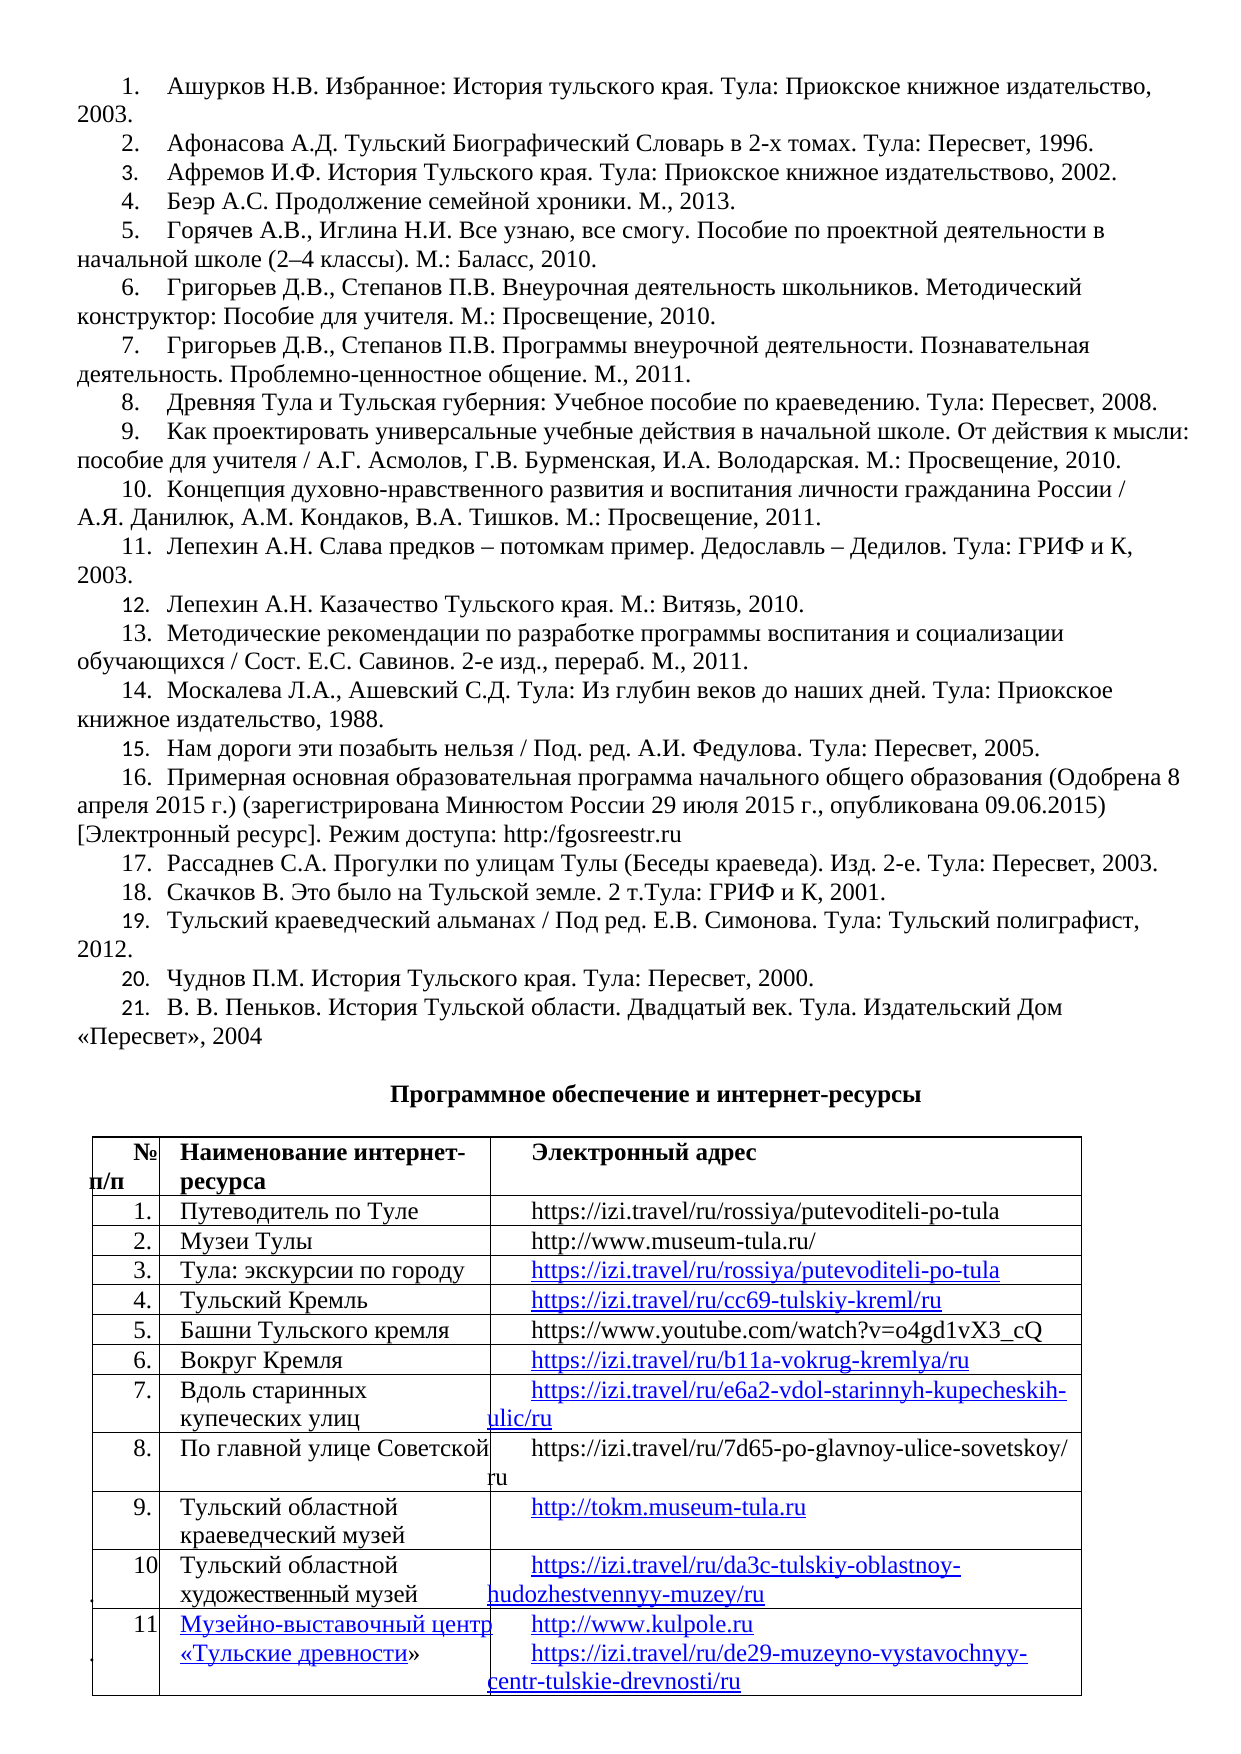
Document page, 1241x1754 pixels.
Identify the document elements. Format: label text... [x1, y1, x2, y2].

list Рассаднев С.А. Прогулки по улицам Тулы (Беседы краеведа). Изд. 2-е. Тула: Пересвет, 2003. [77, 848, 1191, 877]
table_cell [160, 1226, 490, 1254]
list Как проектировать универсальные учебные действия в начальной школе. От действия к мысли: пособие для учителя / А.Г. Асмолов, Г.В. Бурменская, И.А. Володарская. М.: Просвещение, 2010. [77, 416, 1191, 474]
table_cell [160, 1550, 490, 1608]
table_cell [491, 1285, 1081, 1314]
list Беэр А.С. Продолжение семейной хроники. М., 2013. [77, 186, 1191, 215]
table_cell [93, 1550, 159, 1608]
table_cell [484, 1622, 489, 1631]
list Лепехин А.Н. Казачество Тульского края. М.: Витязь, 2010. [77, 589, 1191, 618]
list Афремов И.Ф. История Тульского края. Тула: Приокское книжное издательствово, 2002. [77, 157, 1191, 186]
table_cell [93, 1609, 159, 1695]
list Древняя Тула и Тульская губерния: Учебное пособие по краеведению. Тула: Пересвет, 2008. [77, 387, 1191, 416]
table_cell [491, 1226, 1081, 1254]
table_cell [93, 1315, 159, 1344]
list Нам дороги эти позабыть нельзя / Под. ред. А.И. Федулова. Тула: Пересвет, 2005. [77, 733, 1191, 762]
list Концепция духовно-нравственного развития и воспитания личности гражданина России / А.Я. Данилюк, А.М. Кондаков, В.А. Тишков. М.: Просвещение, 2011. [77, 474, 1191, 531]
list Ашурков Н.В. Избранное: История тульского края. Тула: Приокское книжное издательство, 2003. [77, 71, 1191, 128]
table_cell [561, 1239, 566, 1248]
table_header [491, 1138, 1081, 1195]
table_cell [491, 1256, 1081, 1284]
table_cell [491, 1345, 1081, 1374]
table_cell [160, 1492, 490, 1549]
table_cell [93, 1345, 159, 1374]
list Методические рекомендации по разработке программы воспитания и социализации обучающихся / Сост. Е.С. Савинов. 2-е изд., перераб. М., 2011. [77, 618, 1191, 675]
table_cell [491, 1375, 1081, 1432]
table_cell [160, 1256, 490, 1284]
list Примерная основная образовательная программа начального общего образования (Одобрена 8 апреля 2015 г.) (зарегистрирована Минюстом России 29 июля 2015 г., опубликована 09.06.2015) [Электронный ресурс]. Режим доступа: http:/fgosreestr.ru [77, 762, 1191, 848]
text Программное обеспечение и интернет-ресурсы [77, 1079, 1191, 1108]
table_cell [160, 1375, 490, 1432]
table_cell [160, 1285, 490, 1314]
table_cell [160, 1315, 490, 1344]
list В. В. Пеньков. История Тульской области. Двадцатый век. Тула. Издательский Дом «Пересвет», 2004 [77, 992, 1191, 1050]
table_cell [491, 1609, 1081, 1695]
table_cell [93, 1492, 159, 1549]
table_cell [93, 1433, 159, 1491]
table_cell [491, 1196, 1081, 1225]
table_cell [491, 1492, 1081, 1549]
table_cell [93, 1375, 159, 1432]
list Григорьев Д.В., Степанов П.В. Внеурочная деятельность школьников. Методический конструктор: Пособие для учителя. М.: Просвещение, 2010. [77, 272, 1191, 330]
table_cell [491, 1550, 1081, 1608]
list Григорьев Д.В., Степанов П.В. Программы внеурочной деятельности. Познавательная деятельность. Проблемно-ценностное общение. М., 2011. [77, 330, 1191, 387]
list Афонасова А.Д. Тульский Биографический Словарь в 2-x томах. Тула: Пересвет, 1996. [77, 128, 1191, 157]
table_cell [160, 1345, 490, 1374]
list Москалева Л.А., Ашевский С.Д. Тула: Из глубин веков до наших дней. Тула: Приокское книжное издательство, 1988. [77, 675, 1191, 733]
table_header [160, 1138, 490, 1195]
list Скачков В. Это было на Тульской земле. 2 т.Тула: ГРИФ и К, 2001. [77, 877, 1191, 906]
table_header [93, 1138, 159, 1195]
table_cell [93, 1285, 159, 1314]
list Горячев А.В., Иглина Н.И. Все узнаю, все смогу. Пособие по проектной деятельности в начальной школе (2–4 классы). М.: Баласс, 2010. [77, 215, 1191, 272]
list Тульский краеведческий альманах / Под ред. Е.В. Симонова. Тула: Тульский полиграфист, 2012. [77, 906, 1191, 963]
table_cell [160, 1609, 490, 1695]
list Лепехин А.Н. Слава предков – потомкам пример. Дедославль – Дедилов. Тула: ГРИФ и К, 2003. [77, 531, 1191, 589]
list Чуднов П.М. История Тульского края. Тула: Пересвет, 2000. [77, 963, 1191, 992]
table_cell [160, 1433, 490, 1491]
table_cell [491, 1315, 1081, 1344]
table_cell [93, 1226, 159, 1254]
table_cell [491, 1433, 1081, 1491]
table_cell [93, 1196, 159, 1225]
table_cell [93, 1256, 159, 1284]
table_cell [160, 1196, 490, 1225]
